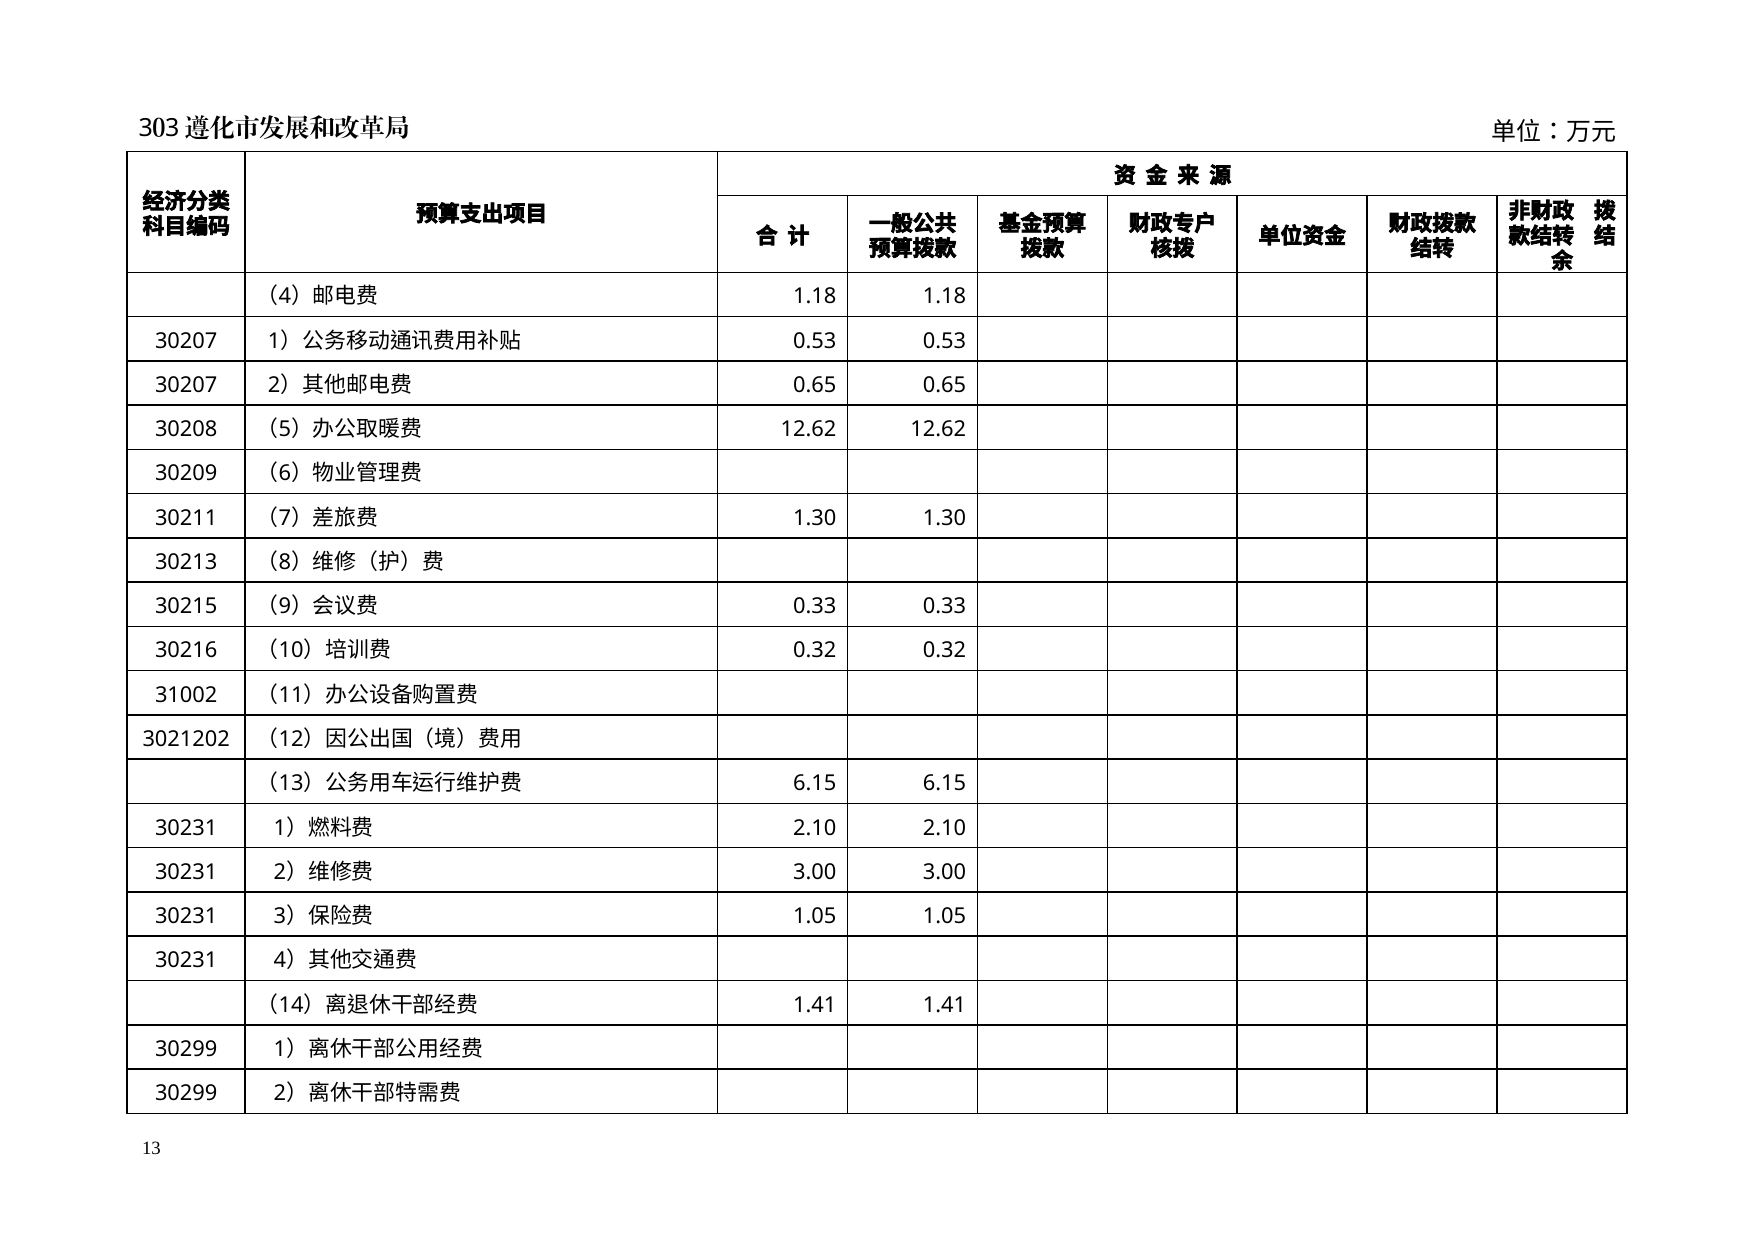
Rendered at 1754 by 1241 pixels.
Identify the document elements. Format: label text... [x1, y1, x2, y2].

table_cell 1）燃料费 [246, 804, 717, 847]
table_cell [1498, 1026, 1626, 1068]
table_cell [978, 804, 1107, 847]
table_cell 1.41 [848, 981, 977, 1024]
table_cell [1238, 848, 1366, 891]
table_cell [1238, 937, 1366, 980]
table_cell 6.15 [718, 760, 847, 803]
table_cell [1108, 716, 1236, 758]
table_cell [978, 627, 1107, 670]
table_cell [1238, 317, 1366, 360]
table_header 单位：万元 [718, 108, 1626, 151]
table_cell [848, 1026, 977, 1068]
table_cell （8）维修（护）费 [246, 539, 717, 581]
table_cell [978, 981, 1107, 1024]
table_cell 2）维修费 [246, 848, 717, 891]
table_cell [1368, 671, 1496, 714]
table_cell [978, 450, 1107, 493]
table_cell [1368, 406, 1496, 448]
table_cell [1238, 539, 1366, 581]
table_cell [848, 1070, 977, 1112]
table_cell 4）其他交通费 [246, 937, 717, 980]
table_cell [718, 937, 847, 980]
table_cell [1108, 1026, 1236, 1068]
table_cell [1238, 1026, 1366, 1068]
table_cell [1498, 760, 1626, 803]
table_cell 1.05 [718, 893, 847, 935]
table_cell 30208 [128, 406, 244, 448]
table_cell [1498, 317, 1626, 360]
table_cell 30299 [128, 1070, 244, 1112]
table_cell 3.00 [718, 848, 847, 891]
table_cell 3021202 [128, 716, 244, 758]
table_cell [1108, 583, 1236, 626]
table_cell [718, 1070, 847, 1112]
table_cell 3.00 [848, 848, 977, 891]
table_cell 30231 [128, 937, 244, 980]
table_cell （6）物业管理费 [246, 450, 717, 493]
table_cell 30215 [128, 583, 244, 626]
table_cell [1238, 406, 1366, 448]
table_cell 一般公共 预算拨款 [848, 196, 977, 271]
table_cell 30209 [128, 450, 244, 493]
table_cell [1498, 627, 1626, 670]
table_cell （10）培训费 [246, 627, 717, 670]
table_cell [1368, 627, 1496, 670]
table_cell [1108, 406, 1236, 448]
table_cell [1108, 981, 1236, 1024]
table_cell [978, 317, 1107, 360]
table_cell [718, 1026, 847, 1068]
table_cell [718, 716, 847, 758]
table_cell [1498, 1070, 1626, 1112]
table_cell 预算支出项目 [246, 152, 717, 271]
table_cell [1238, 893, 1366, 935]
table_cell 1.41 [718, 981, 847, 1024]
table_cell 2.10 [718, 804, 847, 847]
table_cell 30211 [128, 494, 244, 537]
table_cell （4）邮电费 [246, 273, 717, 316]
table_cell [1368, 848, 1496, 891]
table_cell [848, 716, 977, 758]
table_cell [1498, 937, 1626, 980]
table_cell 2.10 [848, 804, 977, 847]
table_cell （9）会议费 [246, 583, 717, 626]
table_cell [1108, 848, 1236, 891]
table_cell 30299 [128, 1026, 244, 1068]
table_cell 基金预算 拨款 [978, 196, 1107, 271]
table_cell [718, 450, 847, 493]
table_header 303遵化市发展和改革局 [128, 108, 717, 151]
table_cell [1368, 893, 1496, 935]
table_cell [1498, 273, 1626, 316]
table_cell [1498, 362, 1626, 404]
table_cell 合 计 [718, 196, 847, 271]
table_cell [718, 671, 847, 714]
table_cell [128, 760, 244, 803]
table_cell [1108, 317, 1236, 360]
table_cell [1498, 494, 1626, 537]
table_cell 0.32 [848, 627, 977, 670]
table_cell 1）离休干部公用经费 [246, 1026, 717, 1068]
table_cell [1368, 1070, 1496, 1112]
table_cell 1.30 [848, 494, 977, 537]
table_cell [1238, 981, 1366, 1024]
table_cell [1368, 273, 1496, 316]
table_cell [848, 937, 977, 980]
table_cell [1368, 937, 1496, 980]
table_cell [1368, 760, 1496, 803]
table_cell [978, 362, 1107, 404]
table_cell [1108, 893, 1236, 935]
table_cell [1498, 848, 1626, 891]
table_cell （7）差旅费 [246, 494, 717, 537]
table_cell 经济分类科目编码 [128, 152, 244, 271]
table_cell [978, 760, 1107, 803]
table_cell 资 金 来 源 [718, 152, 1626, 195]
table_cell （12）因公出国（境）费用 [246, 716, 717, 758]
table_cell 单位资金 [1238, 196, 1366, 271]
table_cell [1368, 539, 1496, 581]
table_cell [1498, 671, 1626, 714]
table_cell 0.33 [718, 583, 847, 626]
table_cell [1498, 450, 1626, 493]
table_cell [978, 406, 1107, 448]
table_cell [1368, 583, 1496, 626]
table_cell [848, 671, 977, 714]
table_cell [978, 273, 1107, 316]
table_cell [1108, 1070, 1236, 1112]
table_cell 30213 [128, 539, 244, 581]
table_cell [1498, 893, 1626, 935]
table_cell [1238, 627, 1366, 670]
table_cell [1108, 539, 1236, 581]
table_cell [848, 539, 977, 581]
table_cell [1238, 450, 1366, 493]
table_cell [1238, 273, 1366, 316]
table_cell （5）办公取暖费 [246, 406, 717, 448]
table_cell [1238, 716, 1366, 758]
table_cell [1238, 494, 1366, 537]
table_cell 2）其他邮电费 [246, 362, 717, 404]
table_cell [978, 716, 1107, 758]
table_cell [1238, 760, 1366, 803]
table_cell [1368, 362, 1496, 404]
table_cell 1.05 [848, 893, 977, 935]
table_cell [978, 893, 1107, 935]
table_cell [1108, 671, 1236, 714]
table_cell [1368, 494, 1496, 537]
table_cell [1498, 406, 1626, 448]
table_cell [1108, 760, 1236, 803]
table_cell 0.32 [718, 627, 847, 670]
table_cell 财政拨款 结转 [1368, 196, 1496, 271]
table_cell [1498, 583, 1626, 626]
table_cell [1368, 317, 1496, 360]
table_cell [848, 450, 977, 493]
table_cell [1108, 937, 1236, 980]
table_cell [978, 583, 1107, 626]
table_cell [978, 1070, 1107, 1112]
table_cell 12.62 [848, 406, 977, 448]
table_cell 30231 [128, 804, 244, 847]
table_cell [1368, 981, 1496, 1024]
table_cell [1108, 804, 1236, 847]
table_cell 0.65 [718, 362, 847, 404]
table_cell 1.30 [718, 494, 847, 537]
table_cell 0.65 [848, 362, 977, 404]
table_cell 1）公务移动通讯费用补贴 [246, 317, 717, 360]
table_cell [978, 494, 1107, 537]
table_cell 2）离休干部特需费 [246, 1070, 717, 1112]
table_cell 30207 [128, 362, 244, 404]
table_cell 3）保险费 [246, 893, 717, 935]
table_cell 30231 [128, 893, 244, 935]
table_cell [1238, 362, 1366, 404]
table_cell [978, 671, 1107, 714]
table_cell （11）办公设备购置费 [246, 671, 717, 714]
table_cell [1108, 450, 1236, 493]
table_cell [1108, 362, 1236, 404]
table_cell 财政专户 核拨 [1108, 196, 1236, 271]
table_cell [978, 937, 1107, 980]
table_cell [1238, 1070, 1366, 1112]
table_cell [718, 539, 847, 581]
table_cell [978, 848, 1107, 891]
table_cell 30216 [128, 627, 244, 670]
table_cell [1368, 450, 1496, 493]
table_cell [128, 273, 244, 316]
table_cell 0.53 [718, 317, 847, 360]
table_cell [1498, 804, 1626, 847]
table_cell 非财政 拨款结转 结余 [1498, 196, 1626, 271]
table_cell [1368, 804, 1496, 847]
table_cell [128, 981, 244, 1024]
table_cell [1108, 273, 1236, 316]
table_cell [1368, 716, 1496, 758]
table_cell [1238, 804, 1366, 847]
table_cell 12.62 [718, 406, 847, 448]
table_cell （14）离退休干部经费 [246, 981, 717, 1024]
table_cell 1.18 [848, 273, 977, 316]
table_cell [1238, 671, 1366, 714]
table_cell 31002 [128, 671, 244, 714]
table_cell [1498, 716, 1626, 758]
table_cell [978, 539, 1107, 581]
table_cell 0.33 [848, 583, 977, 626]
table_cell [1368, 1026, 1496, 1068]
table_cell 6.15 [848, 760, 977, 803]
table_cell 30207 [128, 317, 244, 360]
table_cell [1238, 583, 1366, 626]
table_cell [1498, 981, 1626, 1024]
table_cell （13）公务用车运行维护费 [246, 760, 717, 803]
table_cell 30231 [128, 848, 244, 891]
table_cell [978, 1026, 1107, 1068]
table_cell [1108, 627, 1236, 670]
table_cell [1108, 494, 1236, 537]
table_cell 0.53 [848, 317, 977, 360]
table_cell [1498, 539, 1626, 581]
table_cell 1.18 [718, 273, 847, 316]
